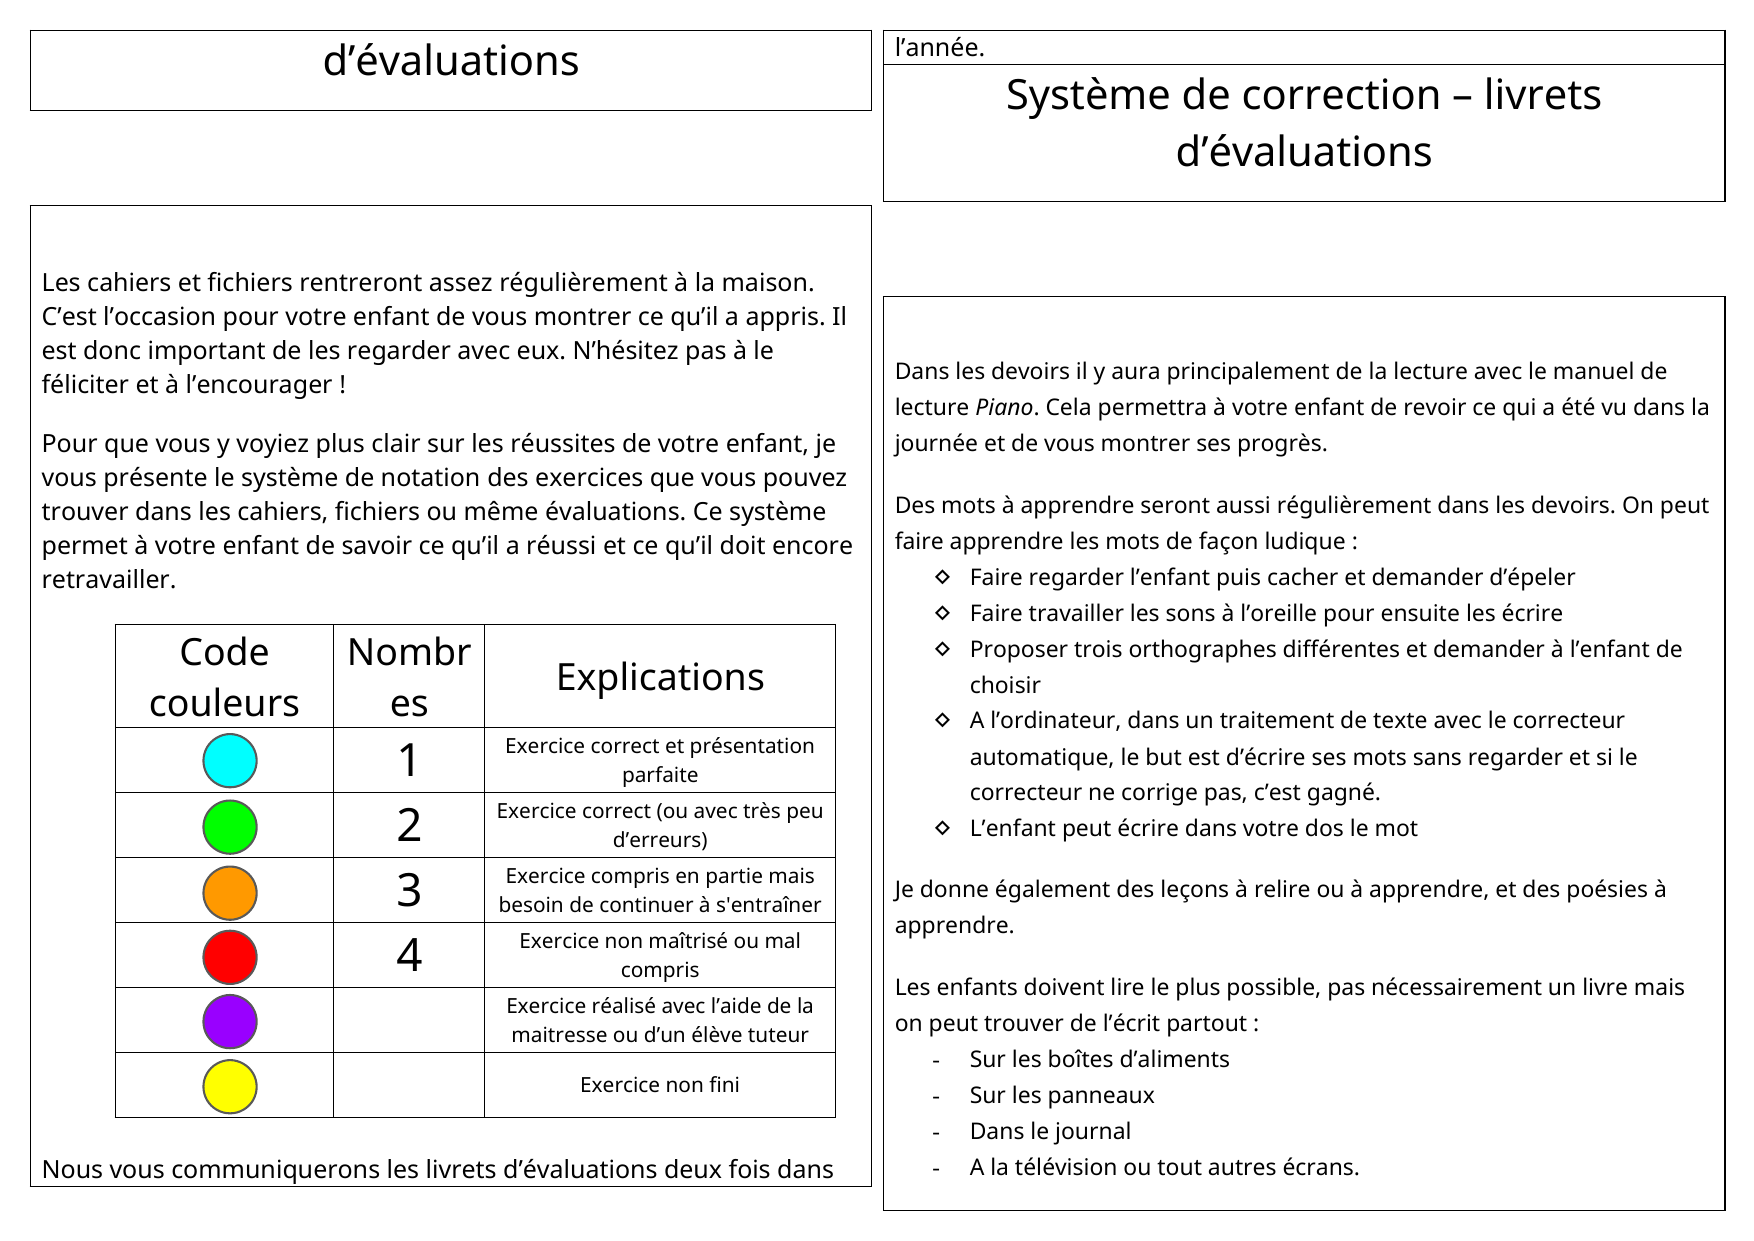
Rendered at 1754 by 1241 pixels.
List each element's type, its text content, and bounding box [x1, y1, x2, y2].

table_cell Système de correction – livrets d’évaluations [31, 31, 871, 110]
table_header [31, 206, 871, 264]
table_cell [884, 31, 1724, 64]
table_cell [884, 355, 1724, 1209]
table_header [884, 297, 1724, 355]
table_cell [884, 65, 1724, 201]
